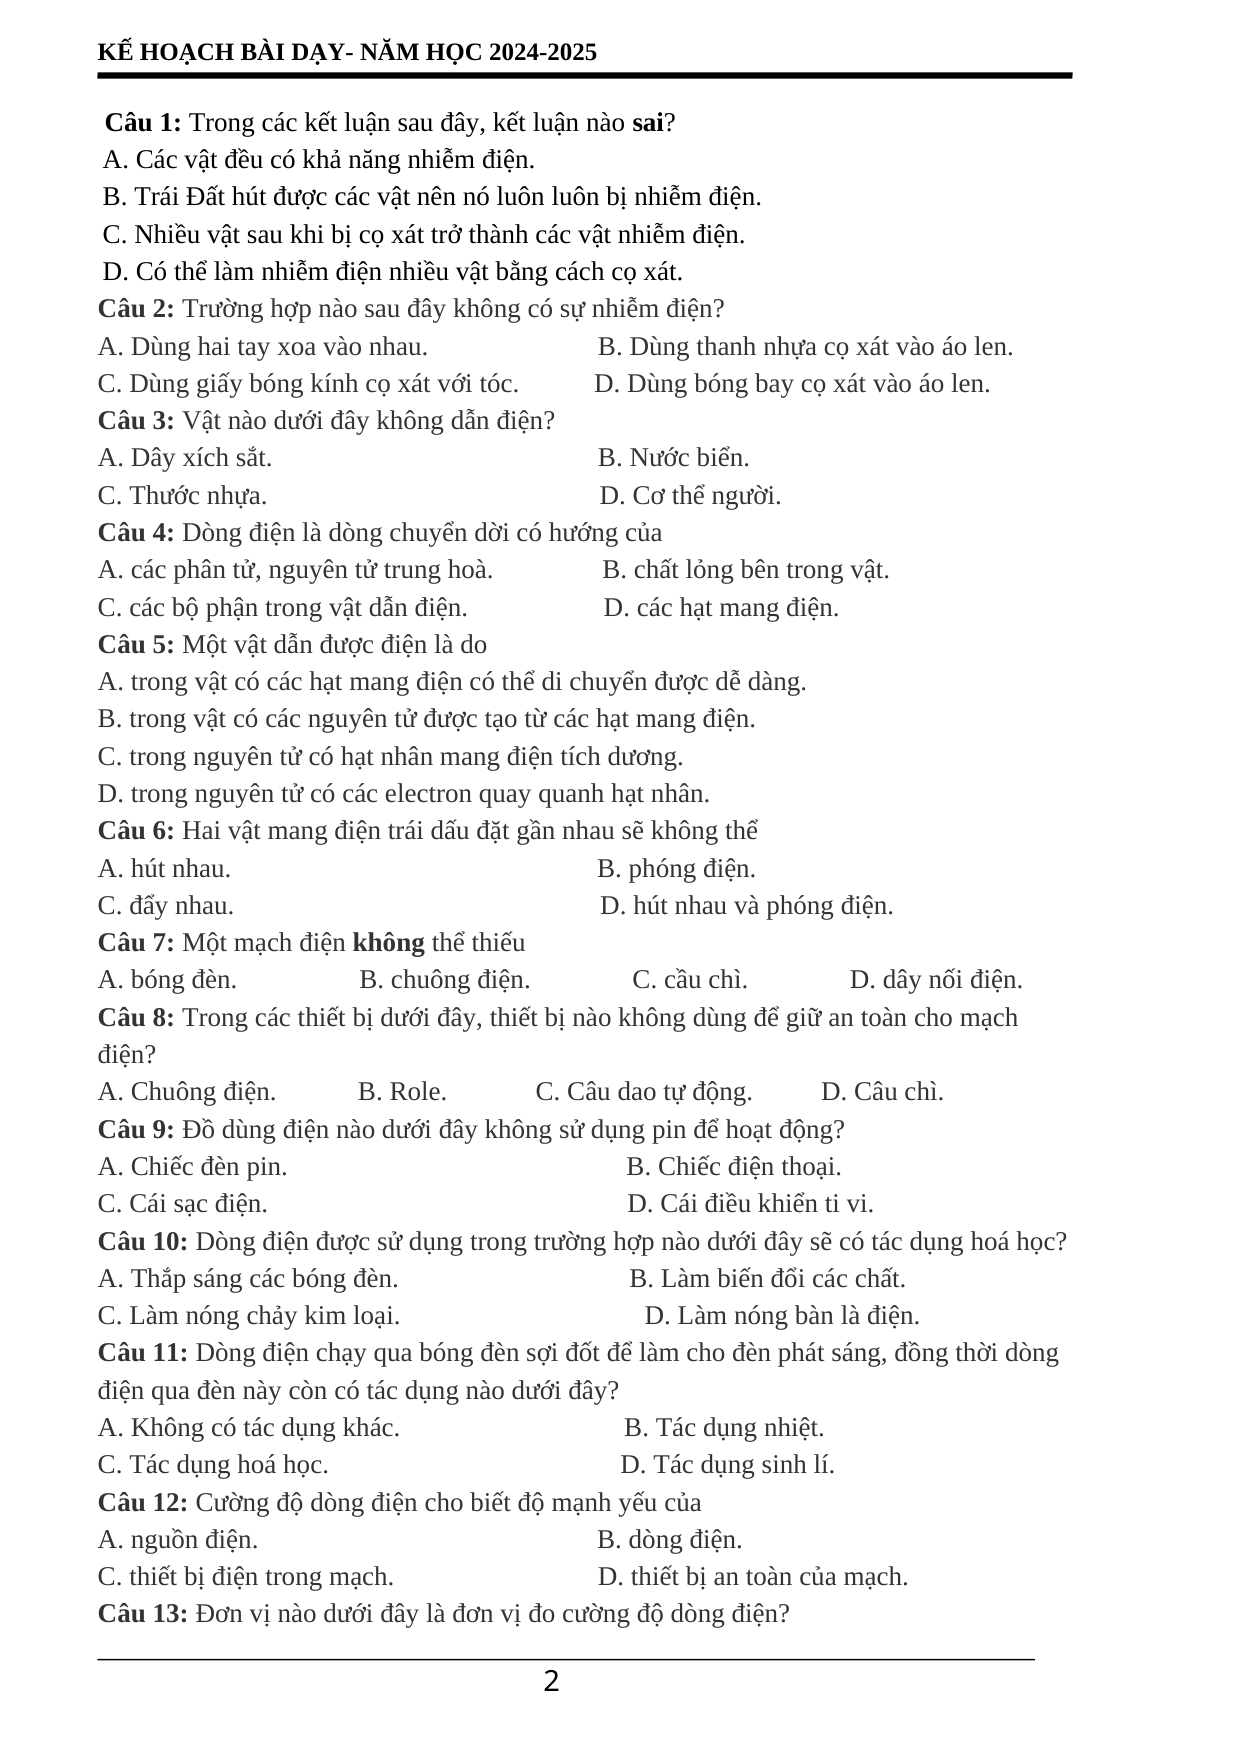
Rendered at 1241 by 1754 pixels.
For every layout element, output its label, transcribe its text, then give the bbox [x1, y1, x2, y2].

text A. hút nhau. B. phóng điện. [97, 852, 1071, 883]
text A. Dùng hai tay xoa vào nhau. B. Dùng thanh nhựa cọ xát vào áo len. [97, 330, 1071, 361]
text C. đẩy nhau. D. hút nhau và phóng điện. [97, 889, 1071, 920]
text C. Tác dụng hoá học. D. Tác dụng sinh lí. [97, 1448, 1071, 1479]
text B. Trái Đất hút được các vật nên nó luôn luôn bị nhiễm điện. [102, 181, 1066, 212]
text Câu 12: Cường độ dòng điện cho biết độ mạnh yếu của [97, 1486, 1071, 1517]
text C. thiết bị điện trong mạch. D. thiết bị an toàn của mạch. [97, 1560, 1071, 1591]
text D. Có thể làm nhiễm điện nhiều vật bằng cách cọ xát. [102, 255, 1066, 286]
text C. Nhiều vật sau khi bị cọ xát trở thành các vật nhiễm điện. [102, 218, 1066, 249]
text A. nguồn điện. B. dòng điện. [97, 1523, 1071, 1554]
text Câu 3: Vật nào dưới đây không dẫn điện? [97, 404, 1071, 435]
text Câu 1: Trong các kết luận sau đây, kết luận nào sai? [97, 106, 1066, 137]
text C. trong nguyên tử có hạt nhân mang điện tích dương. [97, 740, 1071, 771]
text A. bóng đèn. B. chuông điện. C. cầu chì. D. dây nối điện. [97, 964, 1071, 995]
text Câu 13: Đơn vị nào dưới đây là đơn vị đo cường độ dòng điện? [97, 1598, 1071, 1629]
text C. Thước nhựa. D. Cơ thể người. [97, 479, 1071, 510]
text C. Làm nóng chảy kim loại. D. Làm nóng bàn là điện. [97, 1299, 1071, 1330]
text C. các bộ phận trong vật dẫn điện. D. các hạt mang điện. [97, 591, 1071, 622]
text C. Cái sạc điện. D. Cái điều khiển ti vi. [97, 1187, 1071, 1218]
text B. trong vật có các nguyên tử được tạo từ các hạt mang điện. [97, 703, 1071, 734]
text Câu 9: Đồ dùng điện nào dưới đây không sử dụng pin để hoạt động? [97, 1113, 1071, 1144]
text Câu 10: Dòng điện được sử dụng trong trường hợp nào dưới đây sẽ có tác dụng hoá học? [97, 1225, 1071, 1256]
text Câu 5: Một vật dẫn được điện là do [97, 628, 1071, 659]
text A. Không có tác dụng khác. B. Tác dụng nhiệt. [97, 1411, 1071, 1442]
text Câu 6: Hai vật mang điện trái dấu đặt gần nhau sẽ không thể [97, 814, 1071, 846]
text Câu 4: Dòng điện là dòng chuyển dời có hướng của [97, 516, 1071, 547]
text A. các phân tử, nguyên tử trung hoà. B. chất lỏng bên trong vật. [97, 553, 1071, 584]
text Câu 11: Dòng điện chạy qua bóng đèn sợi đốt để làm cho đèn phát sáng, đồng thời dòng điện qua đèn này còn có tác dụng nào dưới đây? [97, 1337, 1071, 1405]
text A. Chiếc đèn pin. B. Chiếc điện thoại. [97, 1150, 1071, 1181]
text Câu 8: Trong các thiết bị dưới đây, thiết bị nào không dùng để giữ an toàn cho mạch điện? [97, 1001, 1071, 1069]
text A. Thắp sáng các bóng đèn. B. Làm biến đổi các chất. [97, 1262, 1071, 1293]
text A. Dây xích sắt. B. Nước biển. [97, 442, 1071, 473]
text A. trong vật có các hạt mang điện có thể di chuyển được dễ dàng. [97, 665, 1071, 696]
text Câu 2: Trường hợp nào sau đây không có sự nhiễm điện? [97, 292, 1071, 323]
text A. Chuông điện. B. Role. C. Câu dao tự động. D. Câu chì. [97, 1076, 1071, 1107]
text A. Các vật đều có khả năng nhiễm điện. [102, 143, 1066, 174]
text C. Dùng giấy bóng kính cọ xát với tóc. D. Dùng bóng bay cọ xát vào áo len. [97, 367, 1071, 398]
text Câu 7: Một mạch điện không thể thiếu [97, 926, 1071, 957]
text D. trong nguyên tử có các electron quay quanh hạt nhân. [97, 777, 1071, 808]
